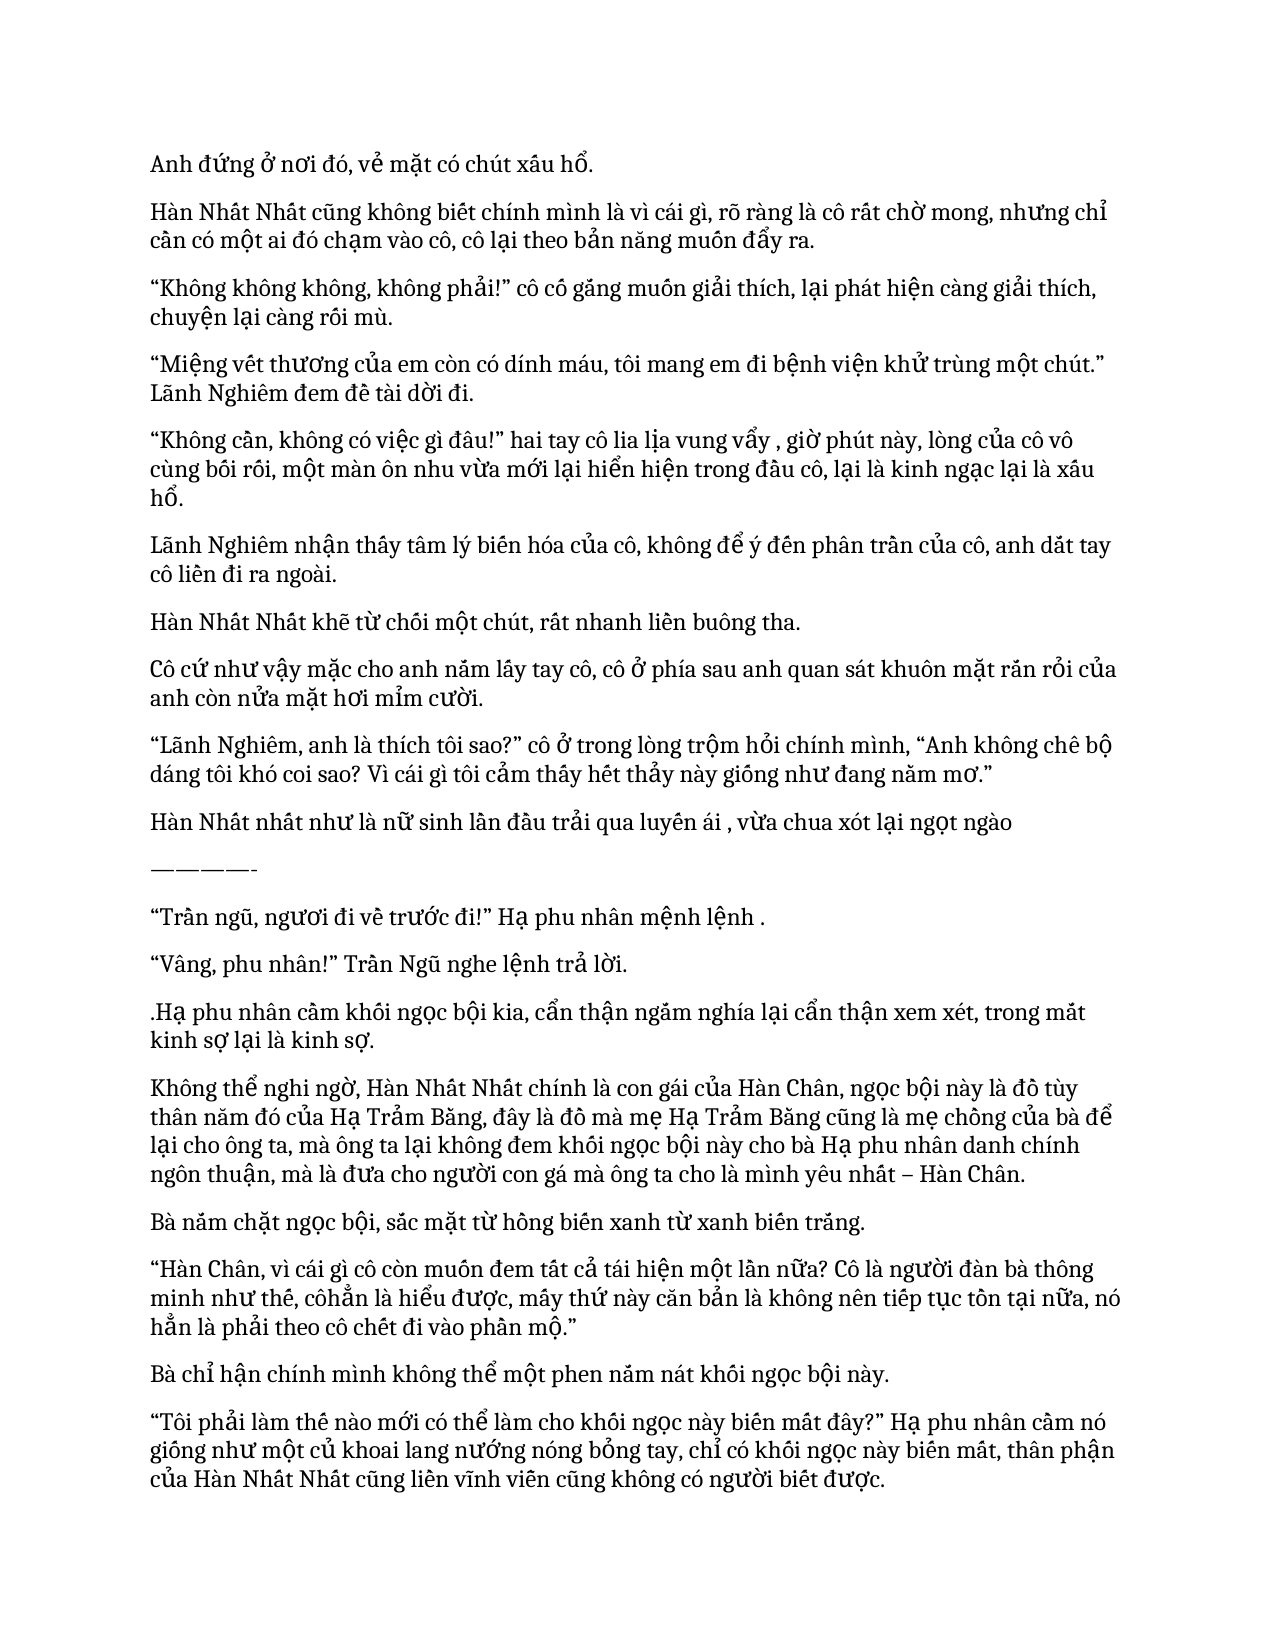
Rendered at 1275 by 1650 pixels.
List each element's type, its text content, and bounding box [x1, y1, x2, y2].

text “Trần ngũ, ngươi đi về trước đi!” Hạ phu nhân mệnh lệnh . [150, 902, 1125, 931]
text “Miệng vết thương của em còn có dính máu, tôi mang em đi bệnh viện khử trùng một chút.” Lãnh Nghiêm đem đề tài dời đi. [150, 350, 1125, 407]
text Lãnh Nghiêm nhận thấy tâm lý biến hóa của cô, không để ý đến phân trần của cô, anh dắt tay cô liền đi ra ngoài. [150, 531, 1125, 589]
text Bà chỉ hận chính mình không thể một phen nắm nát khối ngọc bội này. [150, 1360, 1125, 1389]
text Bà nắm chặt ngọc bội, sắc mặt từ hồng biến xanh từ xanh biến trắng. [150, 1207, 1125, 1236]
text “Tôi phải làm thế nào mới có thể làm cho khối ngọc này biến mất đây?” Hạ phu nhân cầm nó giống như một củ khoai lang nướng nóng bỏng tay, chỉ có khối ngọc này biến mất, thân phận của Hàn Nhất Nhất cũng liền vĩnh viễn cũng không có người biết được. [150, 1407, 1125, 1494]
text “Lãnh Nghiêm, anh là thích tôi sao?” cô ở trong lòng trộm hỏi chính mình, “Anh không chê bộ dáng tôi khó coi sao? Vì cái gì tôi cảm thấy hết thảy này giống như đang nằm mơ.” [150, 731, 1125, 789]
text “Vâng, phu nhân!” Trần Ngũ nghe lệnh trả lời. [150, 950, 1125, 979]
text Hàn Nhất Nhất khẽ từ chối một chút, rất nhanh liền buông tha. [150, 607, 1125, 636]
text Anh đứng ở nơi đó, vẻ mặt có chút xấu hổ. [150, 150, 1125, 179]
text Cô cứ như vậy mặc cho anh nắm lấy tay cô, cô ở phía sau anh quan sát khuôn mặt rắn rỏi của anh còn nửa mặt hơi mỉm cười. [150, 655, 1125, 712]
text Hàn Nhất nhất như là nữ sinh lần đầu trải qua luyến ái , vừa chua xót lại ngọt ngào [150, 807, 1125, 836]
text “Không cần, không có việc gì đâu!” hai tay cô lia lịa vung vẩy , giờ phút này, lòng của cô vô cùng bối rối, một màn ôn nhu vừa mới lại hiển hiện trong đầu cô, lại là kinh ngạc lại là xấu hổ. [150, 426, 1125, 512]
text .Hạ phu nhân cầm khối ngọc bội kia, cẩn thận ngắm nghía lại cẩn thận xem xét, trong mắt kinh sợ lại là kinh sợ. [150, 997, 1125, 1055]
text ————- [150, 855, 1125, 884]
text Hàn Nhất Nhất cũng không biết chính mình là vì cái gì, rõ ràng là cô rất chờ mong, nhưng chỉ cần có một ai đó chạm vào cô, cô lại theo bản năng muốn đẩy ra. [150, 197, 1125, 255]
text Không thể nghi ngờ, Hàn Nhất Nhất chính là con gái của Hàn Chân, ngọc bội này là đồ tùy thân năm đó của Hạ Trảm Bằng, đây là đồ mà mẹ Hạ Trảm Bằng cũng là mẹ chồng của bà để lại cho ông ta, mà ông ta lại không đem khối ngọc bội này cho bà Hạ phu nhân danh chính ngôn thuận, mà là đưa cho người con gá mà ông ta cho là mình yêu nhất – Hàn Chân. [150, 1074, 1125, 1189]
text “Không không không, không phải!” cô cố gắng muốn giải thích, lại phát hiện càng giải thích, chuyện lại càng rối mù. [150, 274, 1125, 331]
text “Hàn Chân, vì cái gì cô còn muốn đem tất cả tái hiện một lần nữa? Cô là người đàn bà thông minh như thế, côhẳn là hiểu được, mấy thứ này căn bản là không nên tiếp tục tồn tại nữa, nó hẳn là phải theo cô chết đi vào phần mộ.” [150, 1255, 1125, 1341]
